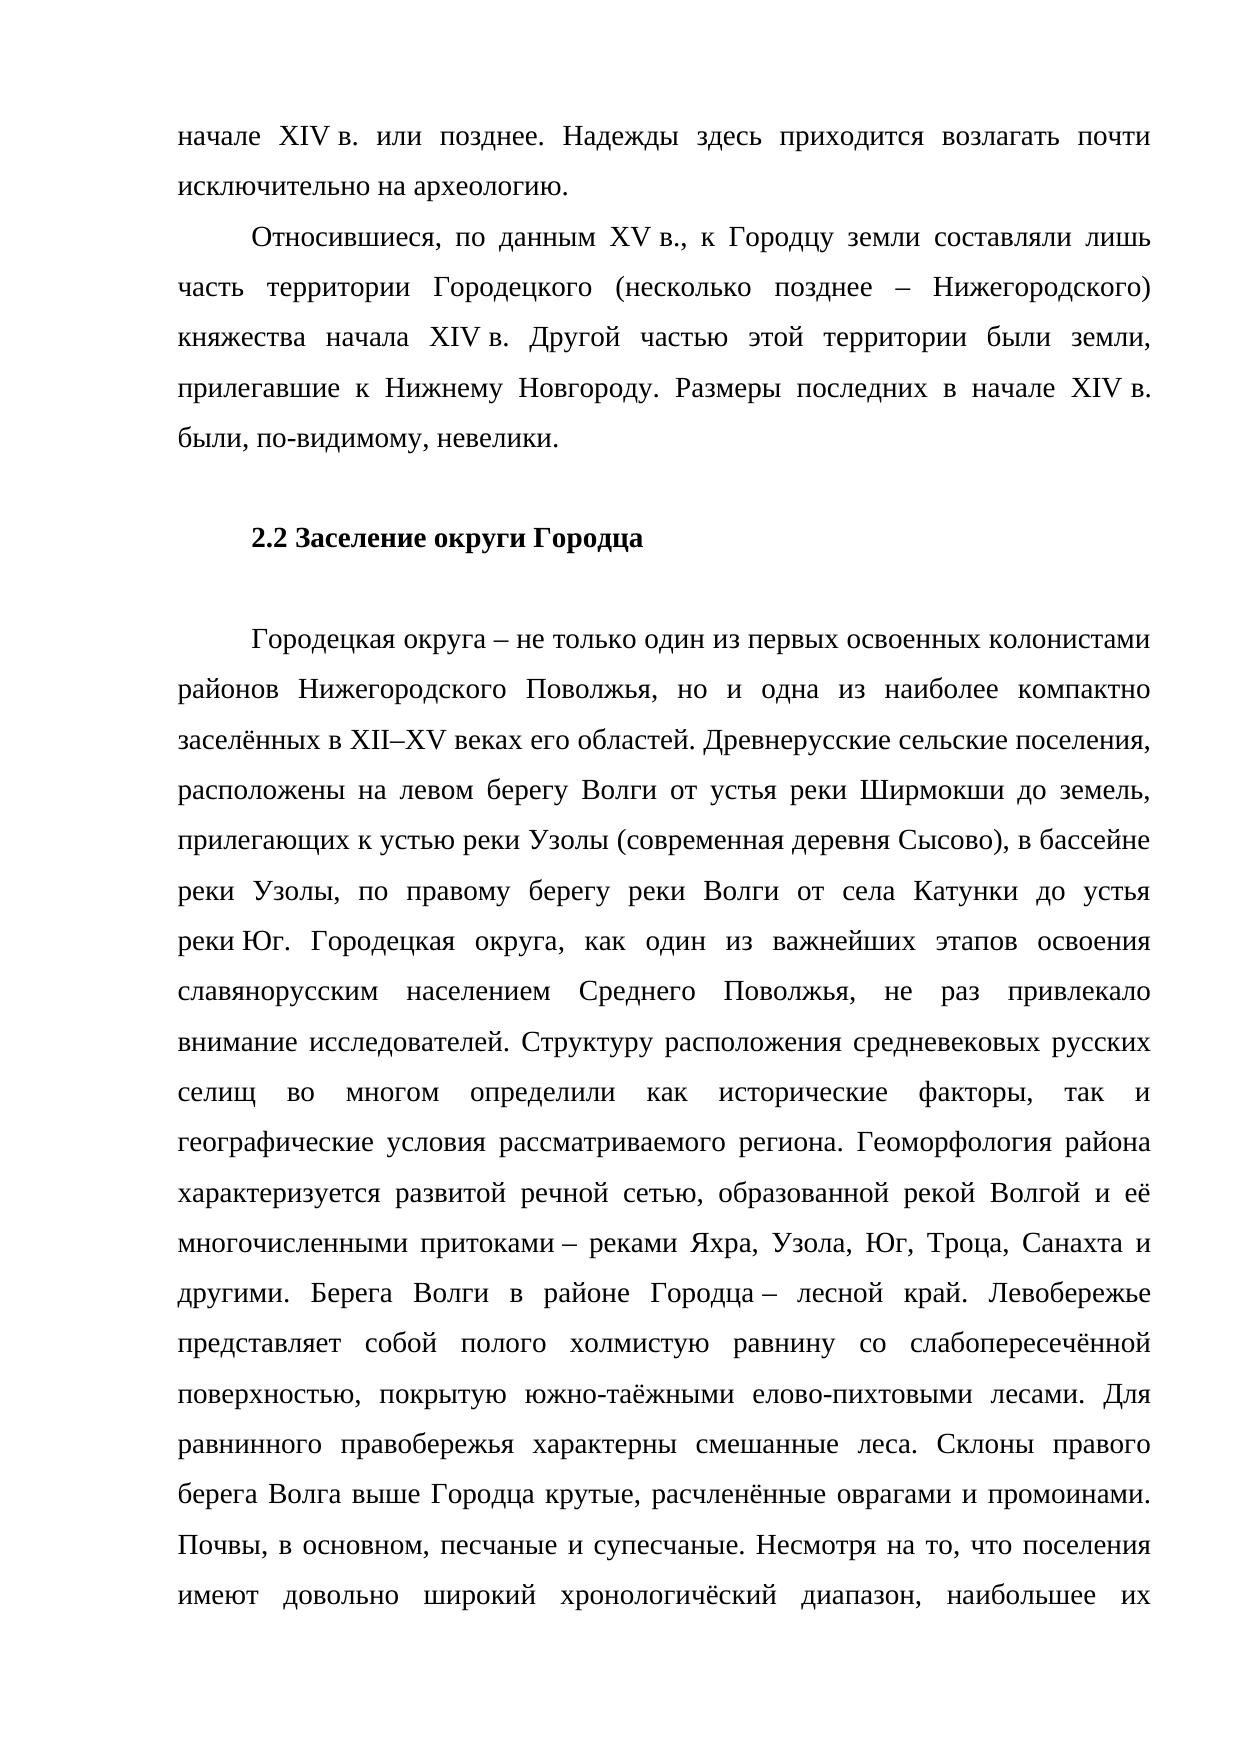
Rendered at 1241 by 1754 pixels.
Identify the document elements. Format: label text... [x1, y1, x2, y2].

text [177, 621, 1152, 1611]
text 2.2 Заселение округи Городца [177, 521, 1152, 554]
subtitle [177, 118, 1152, 202]
subtitle Относившиеся, по данным XV в., к Городцу земли составляли лишь часть территории Городецкого (несколько позднее – Нижегородского) княжества начала XIV в. Другой частью этой территории были земли, прилегавшие к Нижнему Новгороду. Размеры последних в начале XIV в. были, по-видимому, невелики. [177, 219, 1152, 453]
